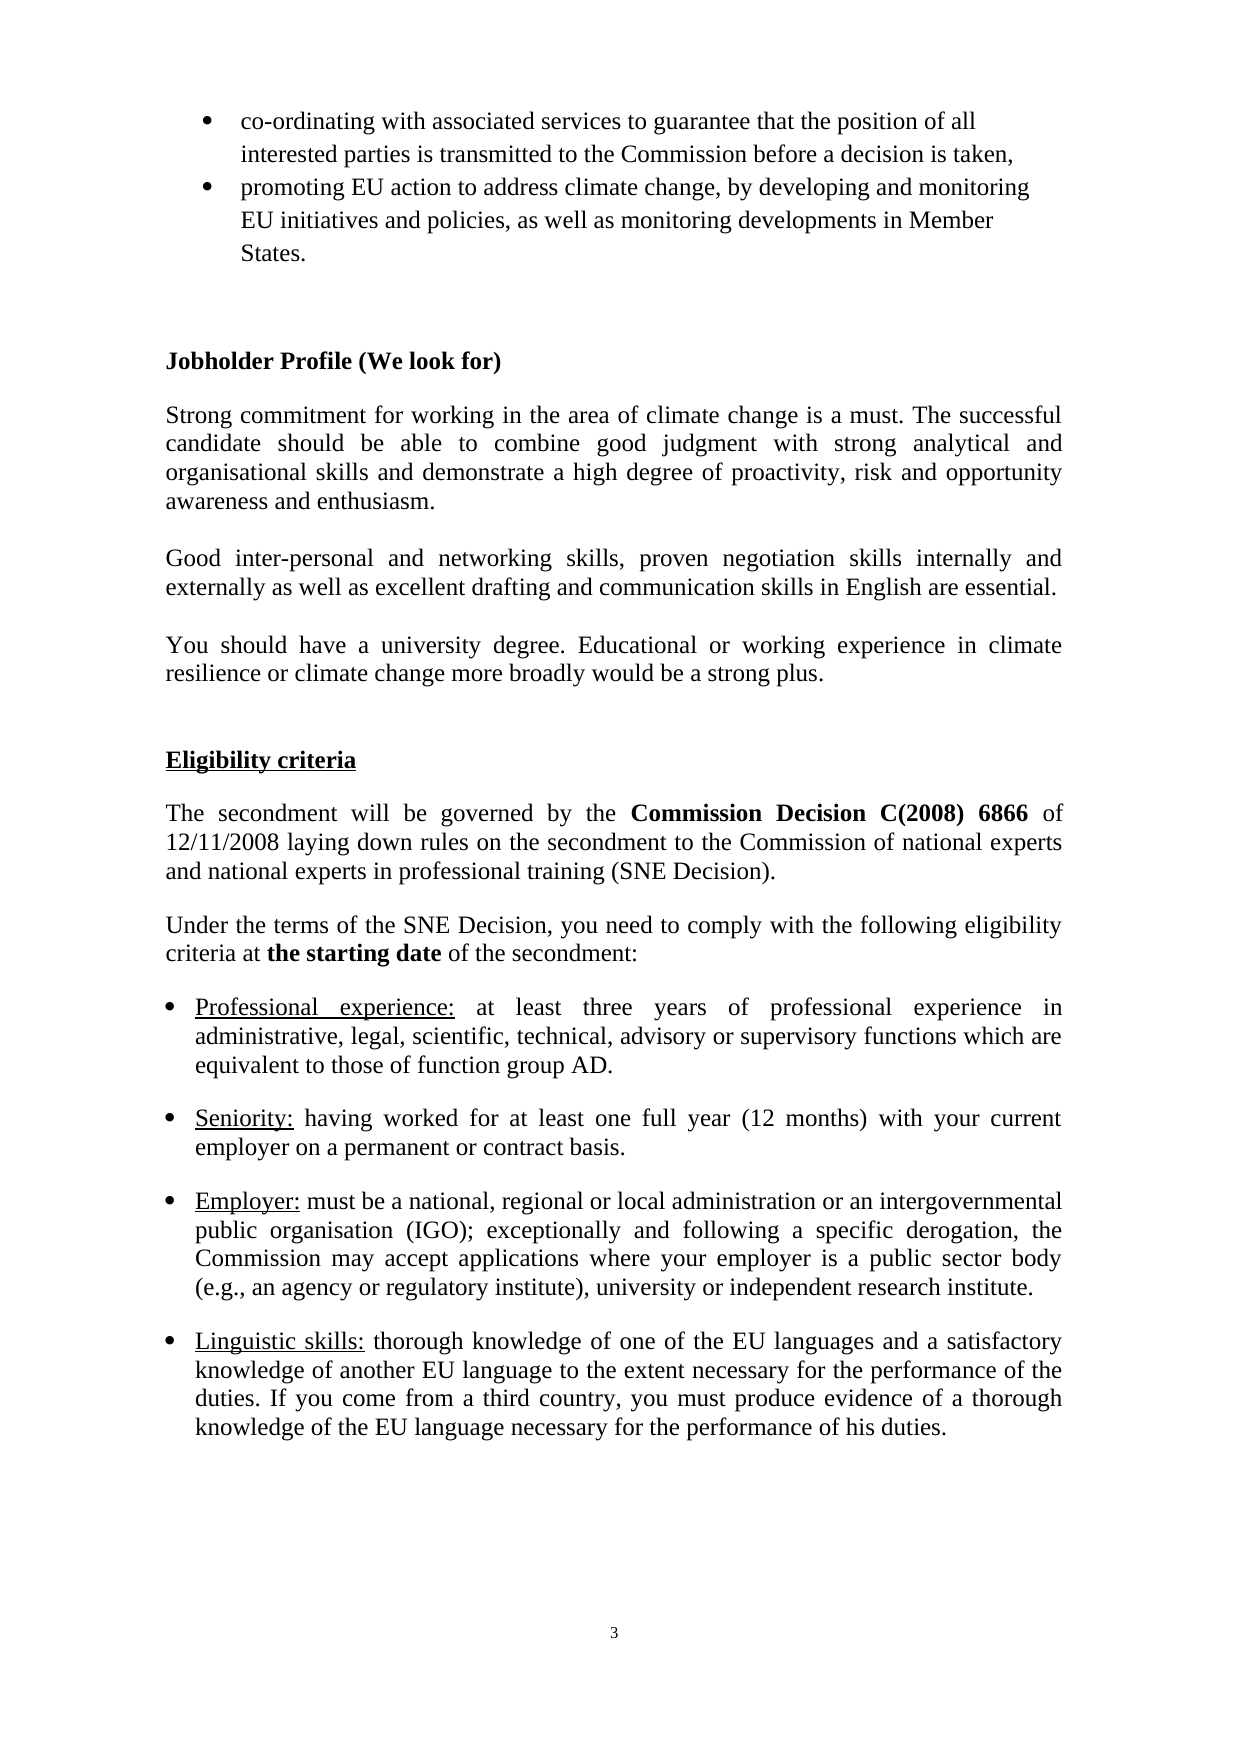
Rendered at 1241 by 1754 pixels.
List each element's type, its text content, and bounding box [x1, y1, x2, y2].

list Seniority: having worked for at least one full year (12 months) with your current employer on a permanent or contract basis. [165, 1103, 1063, 1161]
text Under the terms of the SNE Decision, you need to comply with the following eligibility criteria at the starting date of the secondment: [165, 910, 1063, 967]
list Eligibility criteria [165, 745, 1063, 773]
list Linguistic skills: thorough knowledge of one of the EU languages and a satisfactory knowledge of another EU language to the extent necessary for the performance of the duties. If you come from a third country, you must produce evidence of a thorough knowledge of the EU language necessary for the performance of his duties. [165, 1326, 1063, 1441]
list Jobholder Profile (We look for) [165, 346, 1063, 375]
list Employer: must be a national, regional or local administration or an intergovernmental public organisation (IGO); exceptionally and following a specific derogation, the Commission may accept applications where your employer is a public sector body (e.g., an agency or regulatory institute), university or independent research institute. [165, 1186, 1063, 1301]
text The secondment will be governed by the Commission Decision C(2008) 6866 of 12/11/2008 laying down rules on the secondment to the Commission of national experts and national experts in professional training (SNE Decision). [165, 798, 1063, 885]
list Professional experience: at least three years of professional experience in administrative, legal, scientific, technical, advisory or supervisory functions which are equivalent to those of function group AD. [165, 992, 1063, 1078]
